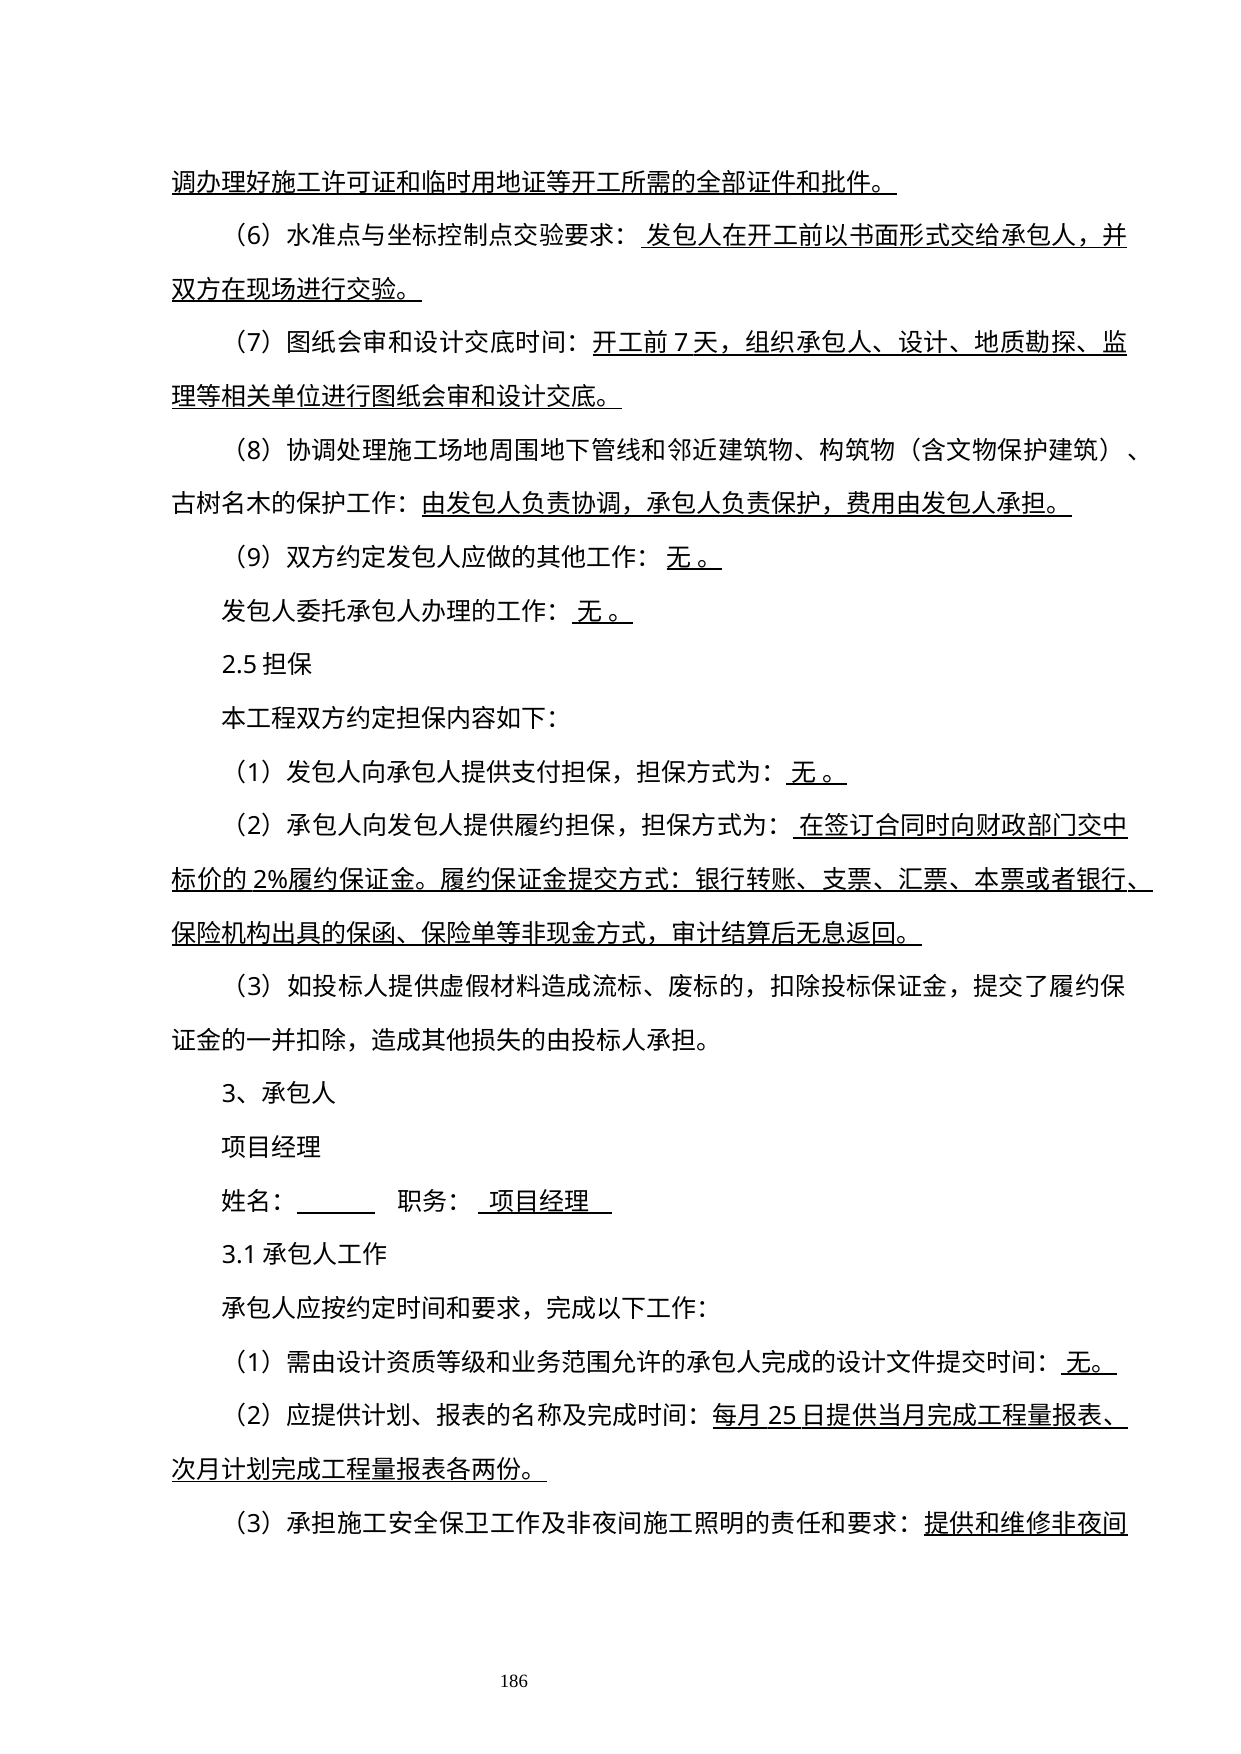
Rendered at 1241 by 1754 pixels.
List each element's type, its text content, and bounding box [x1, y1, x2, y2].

text 3、承包人 [172, 1074, 1128, 1110]
text （2）承包人向发包人提供履约担保，担保方式为： 在签订合同时向财政部门交中标价的2%履约保证金。履约保证金提交方式：银行转账、支票、汇票、本票或者银行、保险机构出具的保函、保险单等非现金方式，审计结算后无息返回。 [172, 891, 1128, 949]
text 发包人委托承包人办理的工作： 无 。 [172, 591, 1128, 627]
text 本工程双方约定担保内容如下： [172, 698, 1128, 735]
text 2.5担保 [172, 645, 1128, 681]
list 双方约定发包人应做的其他工作： 无 。 [172, 537, 1128, 574]
text 姓名： 职务： 项目经理 [172, 1181, 1128, 1217]
text （2）承包人向发包人提供履约担保，担保方式为： 在签订合同时向财政部门交中标价的2%履约保证金。履约保证金提交方式：银行转账、支票、汇票、本票或者银行、保险机构出具的保函、保险单等非现金方式，审计结算后无息返回。 [172, 806, 1128, 890]
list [172, 162, 1128, 198]
text （3）如投标人提供虚假材料造成流标、废标的，扣除投标保证金，提交了履约保证金的一并扣除，造成其他损失的由投标人承担。 [172, 967, 1128, 1057]
list 协调处理施工场地周围地下管线和邻近建筑物、构筑物（含文物保护建筑）、古树名木的保护工作：由发包人负责协调，承包人负责保护，费用由发包人承担。 [172, 430, 1128, 520]
list 图纸会审和设计交底时间：开工前7天，组织承包人、设计、地质勘探、监理等相关单位进行图纸会审和设计交底。 [172, 323, 1128, 413]
list 需由设计资质等级和业务范围允许的承包人完成的设计文件提交时间： 无。 [172, 1342, 1128, 1378]
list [172, 1503, 1128, 1539]
text 承包人应按约定时间和要求，完成以下工作： [172, 1288, 1128, 1325]
list 应提供计划、报表的名称及完成时间：每月25日提供当月完成工程量报表、次月计划完成工程量报表各两份。 [172, 1396, 1128, 1486]
text （1）发包人向承包人提供支付担保，担保方式为： 无 。 [172, 752, 1128, 788]
text 3.1承包人工作 [172, 1235, 1128, 1271]
text 项目经理 [172, 1128, 1128, 1164]
list 水准点与坐标控制点交验要求： 发包人在开工前以书面形式交给承包人，并双方在现场进行交验。 [172, 216, 1128, 306]
